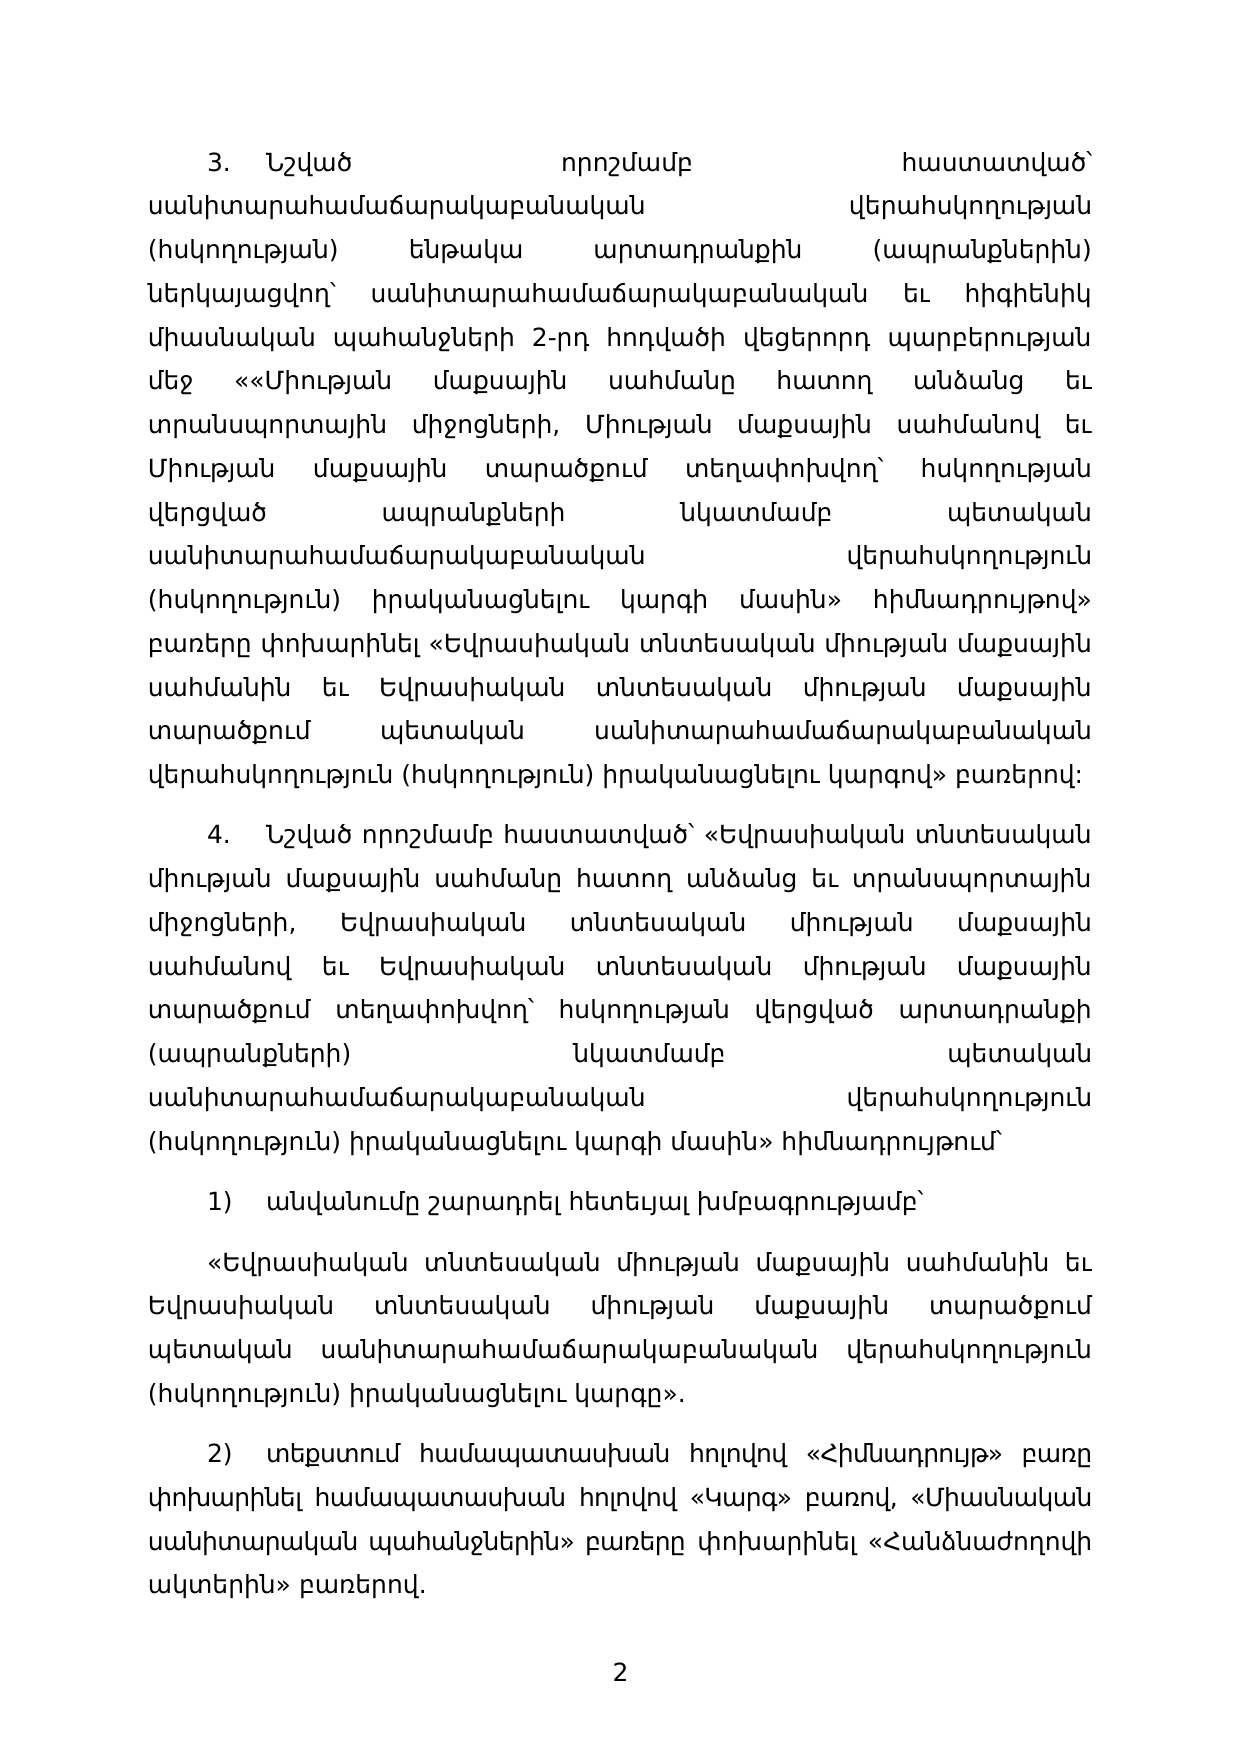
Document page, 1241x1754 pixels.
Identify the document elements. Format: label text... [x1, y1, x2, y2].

text 1) անվանումը շարադրել հետեւյալ խմբագրությամբ՝ [148, 1187, 1092, 1216]
text 3. Նշված որոշմամբ հաստատված՝ սանիտարահամաճարակաբանական վերահսկողության (հսկողության) ենթակա արտադրանքին (ապրանքներին) ներկայացվող՝ սանիտարահամաճարակաբանական եւ հիգիենիկ միասնական պահանջների 2-րդ հոդվածի վեցերորդ պարբերության մեջ ««Միության մաքսային սահմանը հատող անձանց եւ տրանսպորտային միջոցների, Միության մաքսային սահմանով եւ Միության մաքսային տարածքում տեղափոխվող՝ հսկողության վերցված ապրանքների նկատմամբ պետական սանիտարահամաճարակաբանական վերահսկողություն (հսկողություն) իրականացնելու կարգի մասին» հիմնադրույթով» բառերը փոխարինել «Եվրասիական տնտեսական միության մաքսային սահմանին եւ Եվրասիական տնտեսական միության մաքսային տարածքում պետական սանիտարահամաճարակաբանական վերահսկողություն (հսկողություն) իրականացնելու կարգով» բառերով: [148, 148, 1092, 789]
text «Եվրասիական տնտեսական միության մաքսային սահմանին եւ Եվրասիական տնտեսական միության մաքսային տարածքում պետական սանիտարահամաճարակաբանական վերահսկողություն (հսկողություն) իրականացնելու կարգը». [148, 1248, 1092, 1408]
text 4. Նշված որոշմամբ հաստատված՝ «Եվրասիական տնտեսական միության մաքսային սահմանը հատող անձանց եւ տրանսպորտային միջոցների, Եվրասիական տնտեսական միության մաքսային սահմանով եւ Եվրասիական տնտեսական միության մաքսային տարածքում տեղափոխվող՝ հսկողության վերցված արտադրանքի (ապրանքների) նկատմամբ պետական սանիտարահամաճարակաբանական վերահսկողություն (հսկողություն) իրականացնելու կարգի մասին» հիմնադրույթում՝ [148, 821, 1092, 1156]
text 2) տեքստում համապատասխան հոլովով «Հիմնադրույթ» բառը փոխարինել համապատասխան հոլովով «Կարգ» բառով, «Միասնական սանիտարական պահանջներին» բառերը փոխարինել «Հանձնաժողովի ակտերին» բառերով. [148, 1439, 1092, 1600]
